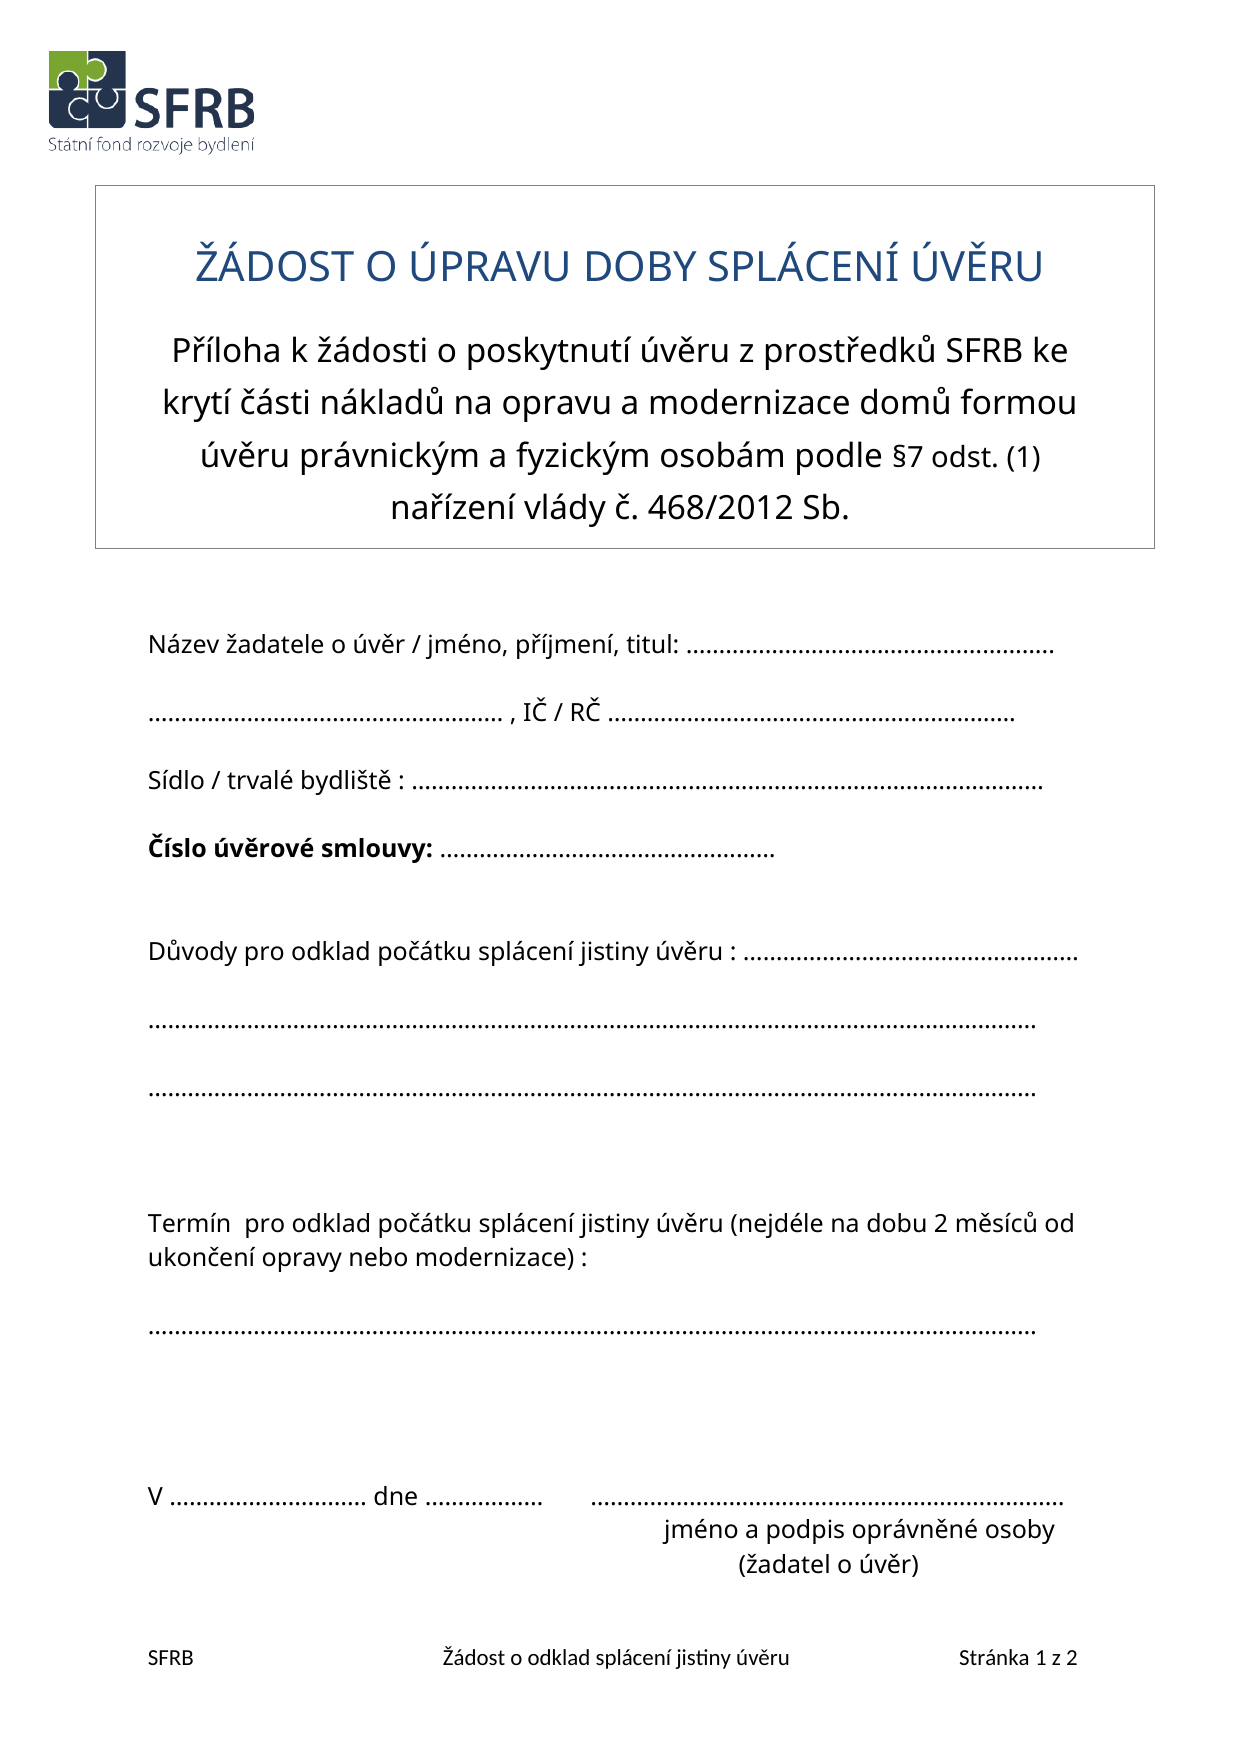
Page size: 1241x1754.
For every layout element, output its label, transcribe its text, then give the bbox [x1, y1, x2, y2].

text ……………………………………………………………………………………………………………………… [148, 1308, 1093, 1342]
text ŽÁDOST O ÚPRAVU DOBY SPLÁCENÍ ÚVĚRU [148, 237, 1093, 293]
text Sídlo / trvalé bydliště : ………………………………………...………………………………………… [148, 763, 1093, 797]
text Příloha k žádosti o poskytnutí úvěru z prostředků SFRB ke krytí části nákladů na opravu a modernizace domů formou úvěru právnickým a fyzickým osobám podle §7 odst. (1) [148, 327, 1093, 477]
text ……………………………………………………………………………………………………………………… [148, 1069, 1093, 1103]
text ……………………………………………………………………………………………………………………… [148, 1001, 1093, 1035]
picture [48, 51, 254, 155]
text Termín pro odklad počátku splácení jistiny úvěru (nejdéle na dobu 2 měsíců od ukončení opravy nebo modernizace) : [148, 1206, 1093, 1274]
text jméno a podpis oprávněné osoby (žadatel o úvěr) [664, 1512, 1093, 1580]
text ……………………………………………… , IČ / RČ ……………….……………………………………. [148, 695, 1093, 729]
text nařízení vlády č. 468/2012 Sb. [148, 483, 1093, 529]
text Důvody pro odklad počátku splácení jistiny úvěru : …………………………………………… [148, 933, 1093, 967]
text Číslo úvěrové smlouvy: …………………………………………… [148, 831, 1093, 865]
text V ………………………… dne ……………… ……………………………………………………………… [148, 1478, 1093, 1512]
text Název žadatele o úvěr / jméno, příjmení, titul: ……………………………………………….. [148, 627, 1093, 661]
